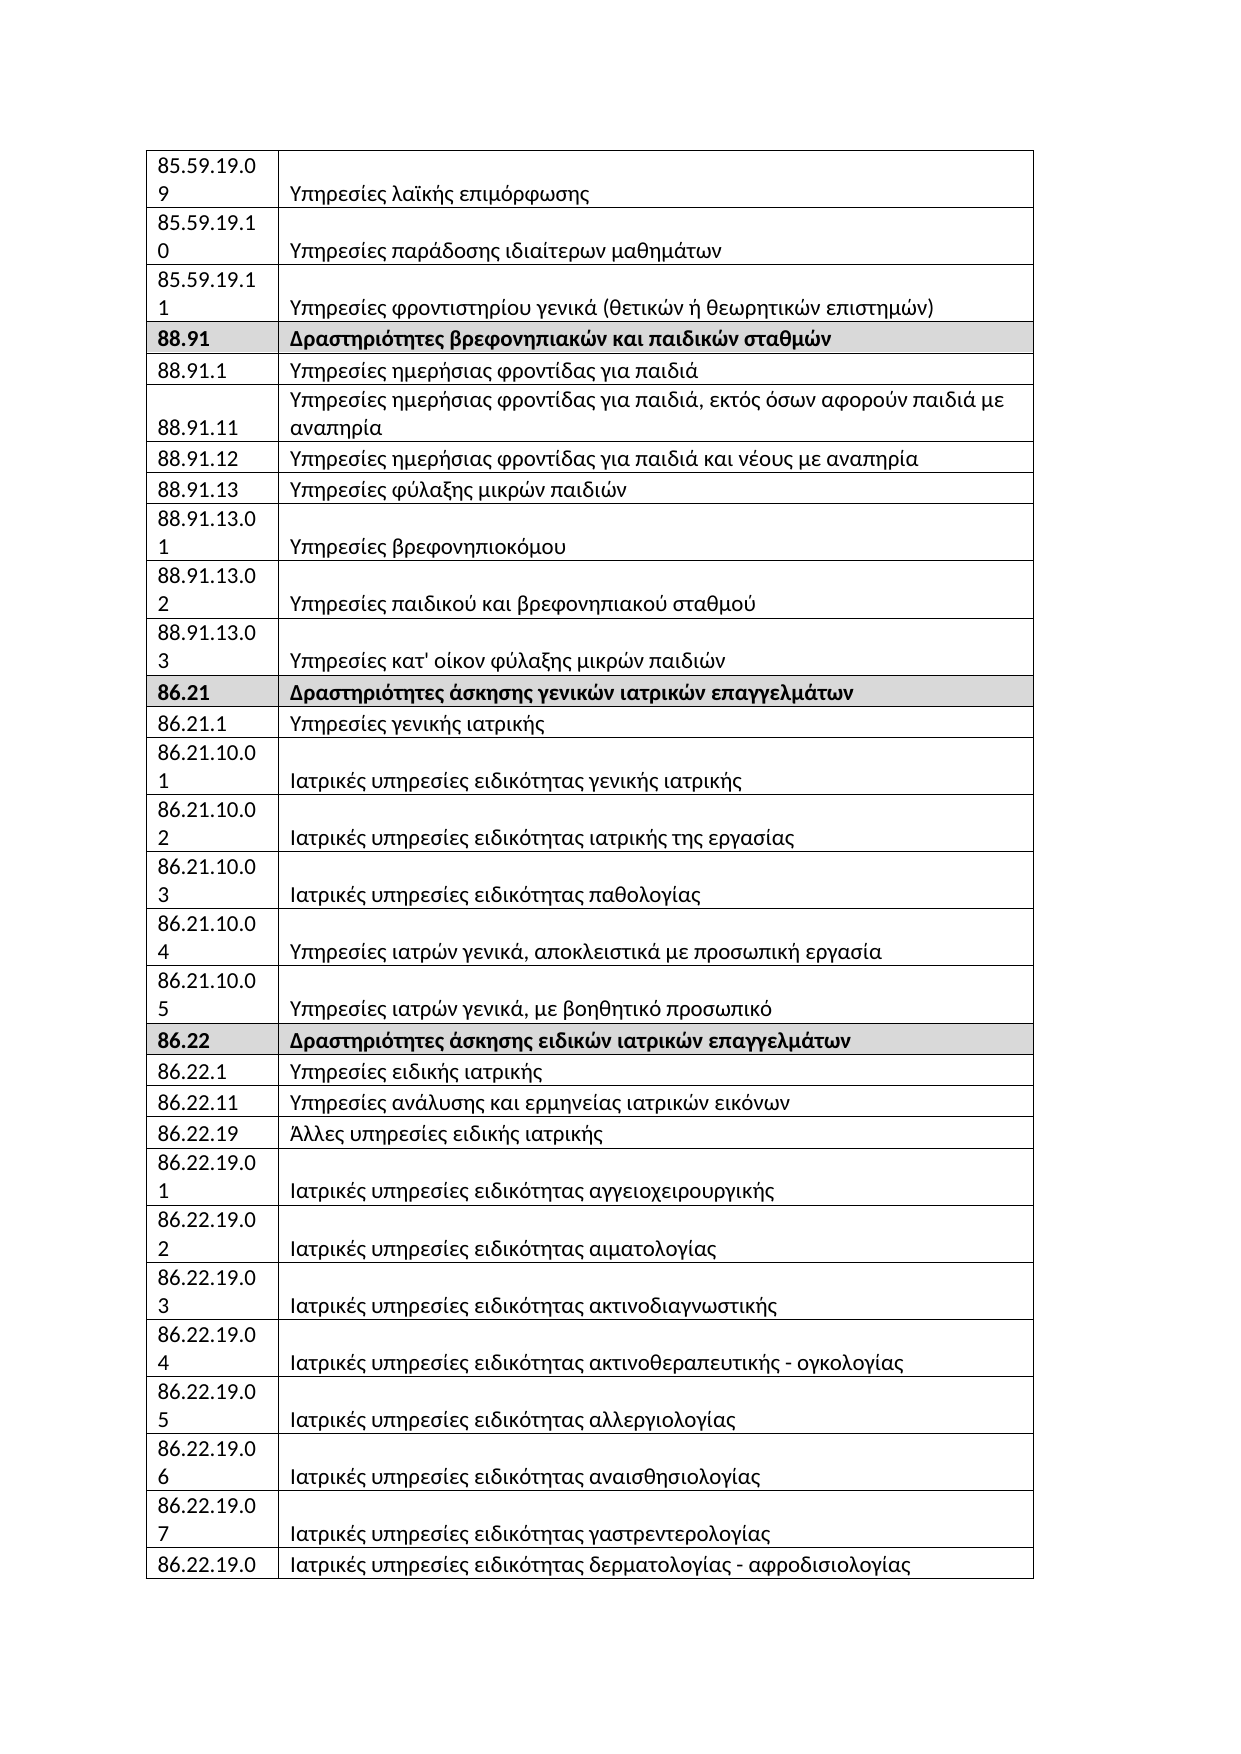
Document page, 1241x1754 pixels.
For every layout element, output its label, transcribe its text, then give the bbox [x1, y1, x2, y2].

table_cell 86.22.19.04 [147, 1320, 278, 1376]
table_cell 86.22 [147, 1024, 278, 1054]
table_cell Υπηρεσίες φροντιστηρίου γενικά (θετικών ή θεωρητικών επιστημών) [279, 265, 1033, 321]
table_cell 86.21.10.01 [147, 738, 278, 794]
table_cell 86.22.19.02 [147, 1206, 278, 1262]
table_cell 86.22.19.08 [147, 1548, 278, 1578]
table_cell 88.91.13.03 [147, 619, 278, 674]
table_cell Δραστηριότητες βρεφονηπιακών και παιδικών σταθμών [279, 322, 1033, 352]
table_cell 86.21.10.05 [147, 966, 278, 1022]
table_cell Δραστηριότητες άσκησης ειδικών ιατρικών επαγγελμάτων [279, 1024, 1033, 1054]
table_cell Υπηρεσίες παιδικού και βρεφονηπιακού σταθμού [279, 561, 1033, 617]
table_cell 86.22.19.01 [147, 1149, 278, 1204]
table_cell 86.21.10.03 [147, 852, 278, 908]
table_cell Ιατρικές υπηρεσίες ειδικότητας αγγειοχειρουργικής [279, 1149, 1033, 1204]
table_cell Υπηρεσίες κατ' οίκον φύλαξης μικρών παιδιών [279, 619, 1033, 674]
table_cell Υπηρεσίες γενικής ιατρικής [279, 707, 1033, 737]
table_cell Υπηρεσίες βρεφονηπιοκόμου [279, 504, 1033, 560]
table_cell Υπηρεσίες ιατρών γενικά, με βοηθητικό προσωπικό [279, 966, 1033, 1022]
table_cell 86.21.10.02 [147, 795, 278, 851]
table_cell Υπηρεσίες φύλαξης μικρών παιδιών [279, 473, 1033, 503]
table_cell Ιατρικές υπηρεσίες ειδικότητας ακτινοδιαγνωστικής [279, 1263, 1033, 1319]
table_cell 88.91.13.02 [147, 561, 278, 617]
table_cell Υπηρεσίες ημερήσιας φροντίδας για παιδιά, εκτός όσων αφορούν παιδιά με αναπηρία [279, 385, 1033, 441]
table_cell 86.22.19.03 [147, 1263, 278, 1319]
table_cell Υπηρεσίες ημερήσιας φροντίδας για παιδιά και νέους με αναπηρία [279, 442, 1033, 472]
table_cell Ιατρικές υπηρεσίες ειδικότητας γαστρεντερολογίας [279, 1491, 1033, 1547]
table_cell 88.91.13 [147, 473, 278, 503]
table_cell Ιατρικές υπηρεσίες ειδικότητας γενικής ιατρικής [279, 738, 1033, 794]
table_cell Ιατρικές υπηρεσίες ειδικότητας ιατρικής της εργασίας [279, 795, 1033, 851]
table_cell 88.91.12 [147, 442, 278, 472]
table_cell 86.21.10.04 [147, 909, 278, 965]
table_cell Ιατρικές υπηρεσίες ειδικότητας παθολογίας [279, 852, 1033, 908]
table_cell Δραστηριότητες άσκησης γενικών ιατρικών επαγγελμάτων [279, 676, 1033, 706]
table_cell Ιατρικές υπηρεσίες ειδικότητας αλλεργιολογίας [279, 1377, 1033, 1433]
table_cell Άλλες υπηρεσίες ειδικής ιατρικής [279, 1117, 1033, 1147]
table_cell Υπηρεσίες ημερήσιας φροντίδας για παιδιά [279, 354, 1033, 384]
table_cell 86.22.19.06 [147, 1434, 278, 1490]
table_cell Ιατρικές υπηρεσίες ειδικότητας αιματολογίας [279, 1206, 1033, 1262]
table_cell 88.91 [147, 322, 278, 352]
table_cell 86.21.1 [147, 707, 278, 737]
table_cell 85.59.19.10 [147, 208, 278, 264]
table_cell 88.91.11 [147, 385, 278, 441]
table_cell 88.91.1 [147, 354, 278, 384]
table_cell 86.22.19.07 [147, 1491, 278, 1547]
table_cell Υπηρεσίες λαϊκής επιμόρφωσης [279, 151, 1033, 207]
table_cell Υπηρεσίες ειδικής ιατρικής [279, 1055, 1033, 1085]
table_cell 86.22.1 [147, 1055, 278, 1085]
table_cell 85.59.19.09 [147, 151, 278, 207]
table_cell Ιατρικές υπηρεσίες ειδικότητας ακτινοθεραπευτικής - ογκολογίας [279, 1320, 1033, 1376]
table_cell 86.21 [147, 676, 278, 706]
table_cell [279, 1548, 1033, 1578]
table_cell Υπηρεσίες ανάλυσης και ερμηνείας ιατρικών εικόνων [279, 1086, 1033, 1116]
table_cell Υπηρεσίες παράδοσης ιδιαίτερων μαθημάτων [279, 208, 1033, 264]
table_cell 86.22.11 [147, 1086, 278, 1116]
table_cell 86.22.19 [147, 1117, 278, 1147]
table_cell Ιατρικές υπηρεσίες ειδικότητας αναισθησιολογίας [279, 1434, 1033, 1490]
table_cell 88.91.13.01 [147, 504, 278, 560]
table_cell Υπηρεσίες ιατρών γενικά, αποκλειστικά με προσωπική εργασία [279, 909, 1033, 965]
table_cell 86.22.19.05 [147, 1377, 278, 1433]
table_cell 85.59.19.11 [147, 265, 278, 321]
